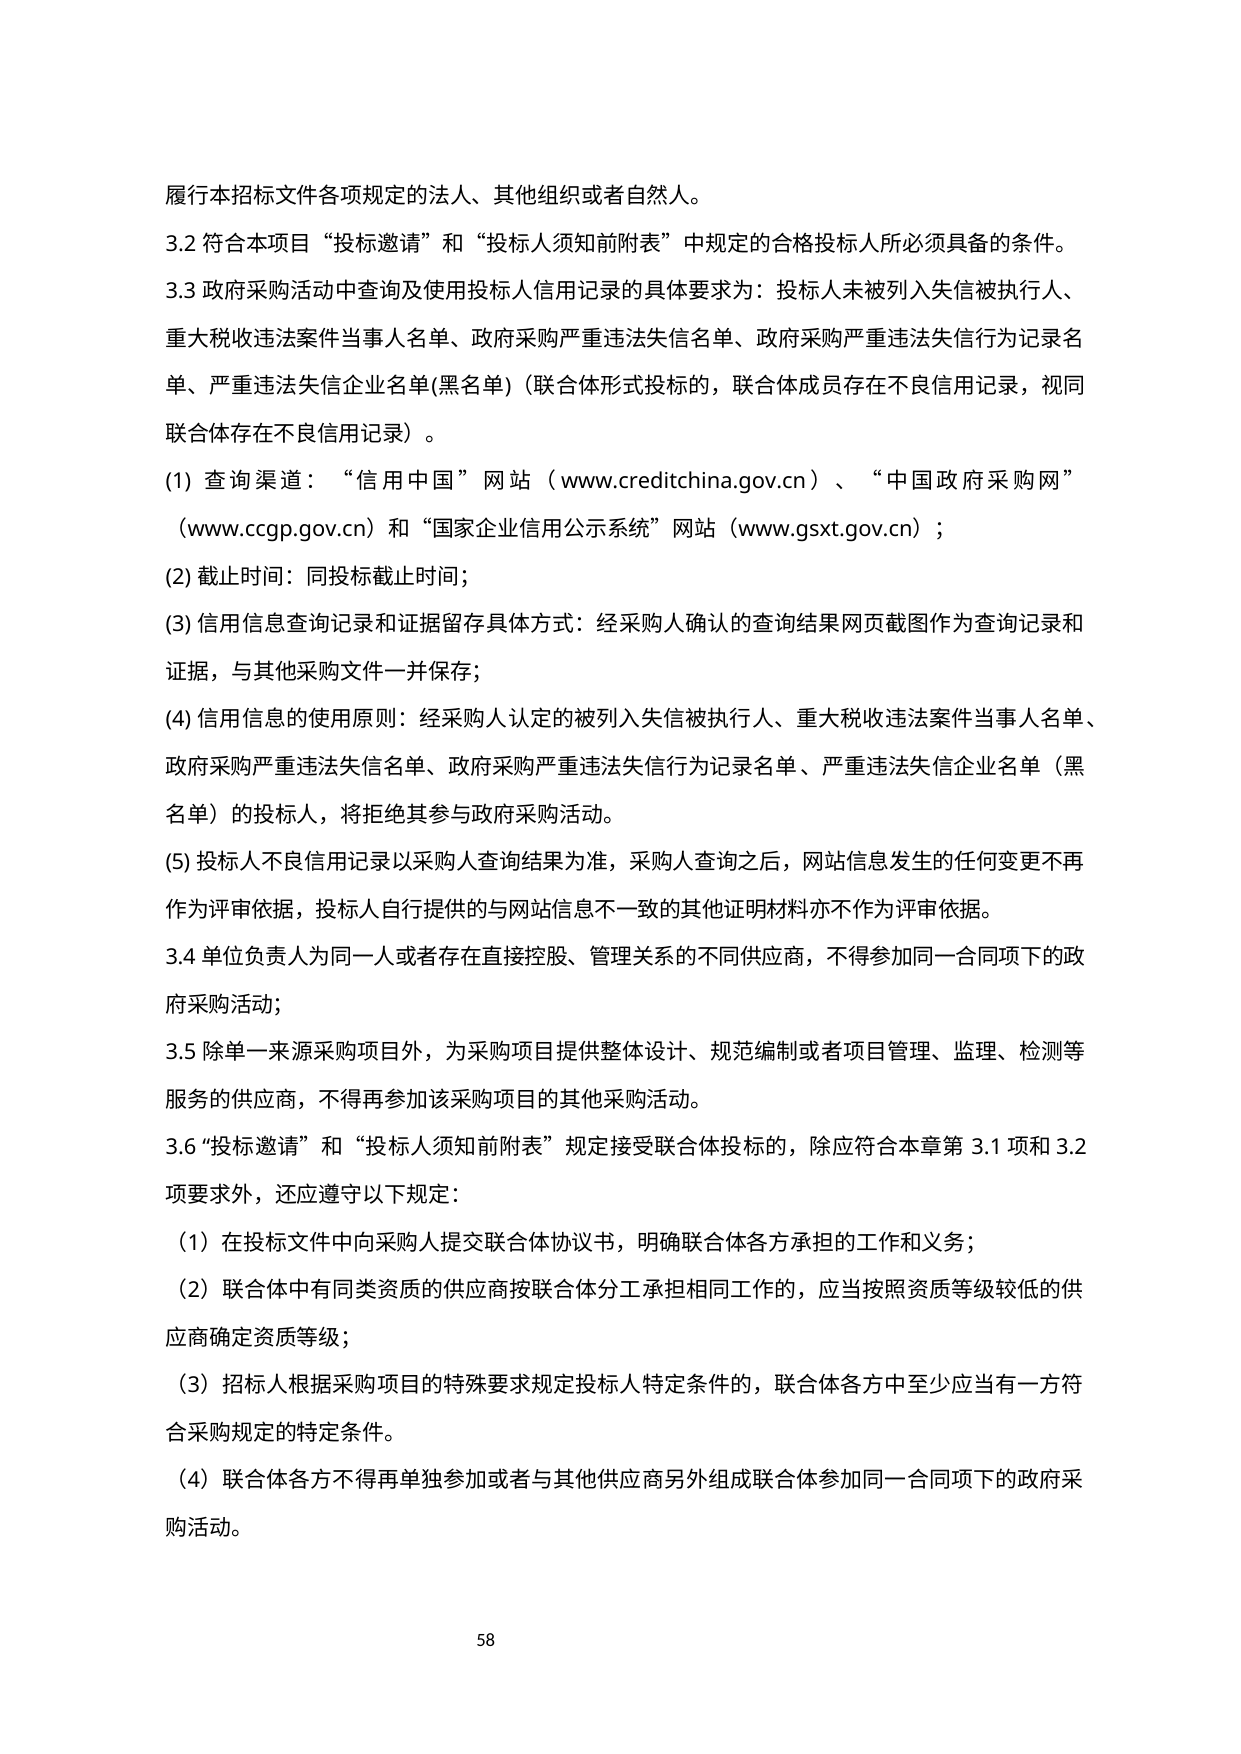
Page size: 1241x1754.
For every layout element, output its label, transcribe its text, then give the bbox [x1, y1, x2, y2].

text (3) 信用信息查询记录和证据留存具体方式：经采购人确认的查询结果网页截图作为查询记录和证据，与其他采购文件一并保存； [165, 606, 1087, 686]
text 3.2 符合本项目“投标邀请”和“投标人须知前附表”中规定的合格投标人所必须具备的条件。 [165, 226, 1087, 257]
text 3.4 单位负责人为同一人或者存在直接控股、管理关系的不同供应商，不得参加同一合同项下的政府采购活动； [165, 939, 1087, 1018]
text (5) 投标人不良信用记录以采购人查询结果为准，采购人查询之后，网站信息发生的任何变更不再作为评审依据，投标人自行提供的与网站信息不一致的其他证明材料亦不作为评审依据。 [165, 844, 1087, 923]
text 3.6 “投标邀请”和“投标人须知前附表”规定接受联合体投标的，除应符合本章第3.1项和3.2项要求外，还应遵守以下规定： [165, 1129, 1087, 1209]
text （2）联合体中有同类资质的供应商按联合体分工承担相同工作的，应当按照资质等级较低的供应商确定资质等级； [165, 1272, 1087, 1351]
text （1）在投标文件中向采购人提交联合体协议书，明确联合体各方承担的工作和义务； [165, 1224, 1087, 1256]
text (4) 信用信息的使用原则：经采购人认定的被列入失信被执行人、重大税收违法案件当事人名单、政府采购严重违法失信名单、政府采购严重违法失信行为记录名单、严重违法失信企业名单（黑名单）的投标人，将拒绝其参与政府采购活动。 [165, 701, 1087, 828]
text （3）招标人根据采购项目的特殊要求规定投标人特定条件的，联合体各方中至少应当有一方符合采购规定的特定条件。 [165, 1367, 1087, 1446]
text (1) 查询渠道：“信用中国”网站（www.creditchina.gov.cn）、“中国政府采购网”（www.ccgp.gov.cn）和“国家企业信用公示系统”网站（www.gsxt.gov.cn）； [165, 463, 1087, 543]
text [165, 178, 1087, 210]
text 3.5 除单一来源采购项目外，为采购项目提供整体设计、规范编制或者项目管理、监理、检测等服务的供应商，不得再参加该采购项目的其他采购活动。 [165, 1034, 1087, 1113]
text (2) 截止时间：同投标截止时间； [165, 559, 1087, 591]
text （4）联合体各方不得再单独参加或者与其他供应商另外组成联合体参加同一合同项下的政府采购活动。 [165, 1462, 1087, 1542]
text 3.3 政府采购活动中查询及使用投标人信用记录的具体要求为：投标人未被列入失信被执行人、重大税收违法案件当事人名单、政府采购严重违法失信名单、政府采购严重违法失信行为记录名单、严重违法失信企业名单(黑名单)（联合体形式投标的，联合体成员存在不良信用记录，视同联合体存在不良信用记录）。 [165, 273, 1087, 448]
